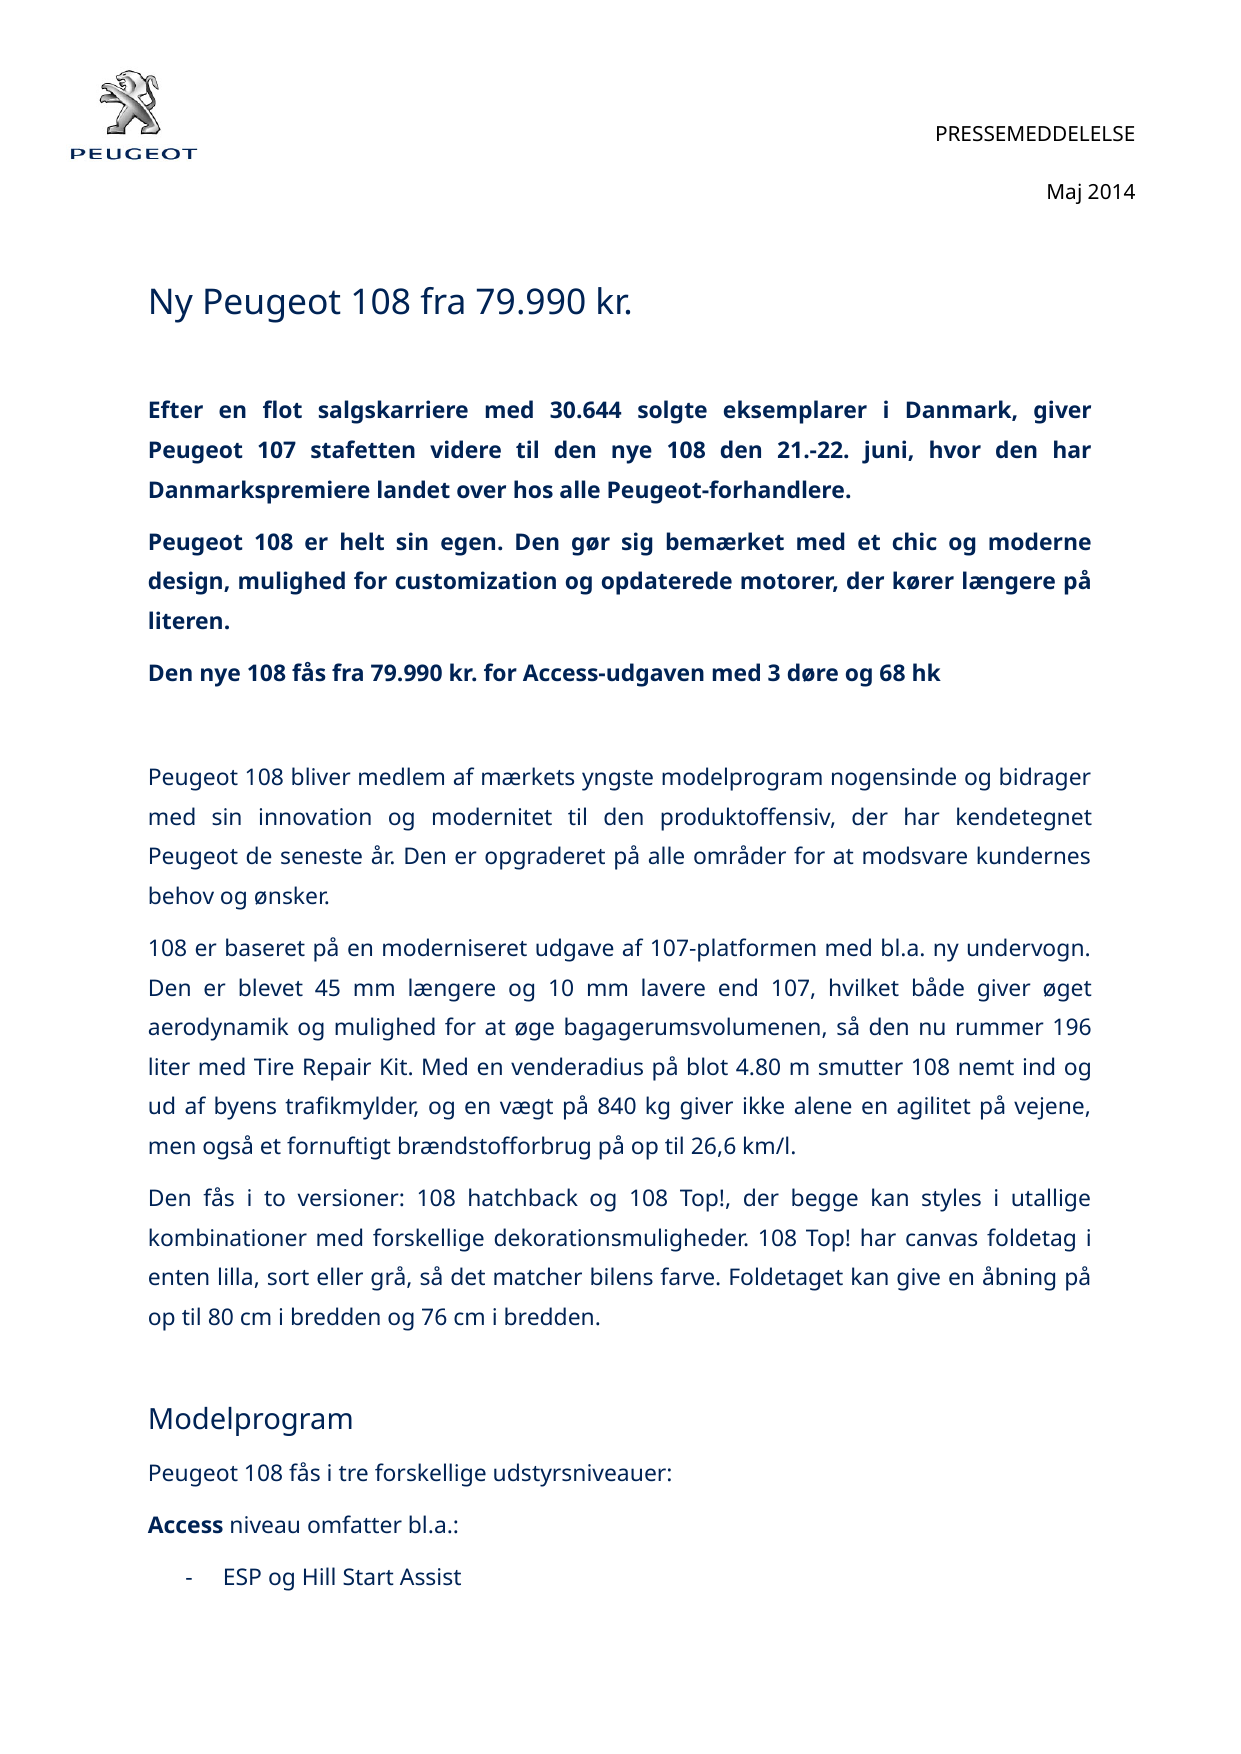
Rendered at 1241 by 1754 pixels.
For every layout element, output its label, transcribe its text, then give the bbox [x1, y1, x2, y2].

title Access niveau omfatter bl.a.: [148, 1502, 1093, 1541]
title Ny Peugeot 108 fra 79.990 kr. [148, 283, 1093, 323]
title Modelprogram [148, 1398, 1093, 1437]
title Den fås i to versioner: 108 hatchback og 108 Top!, der begge kan styles i utallige kombinationer med forskellige dekorationsmuligheder. 108 Top! har canvas foldetag i enten lilla, sort eller grå, så det matcher bilens farve. Foldetaget kan give en åbning på op til 80 cm i bredden og 76 cm i bredden. [148, 1175, 1093, 1333]
title Den nye 108 fås fra 79.990 kr. for Access-udgaven med 3 døre og 68 hk [148, 650, 1093, 689]
title ESP og Hill Start Assist [185, 1554, 1093, 1593]
title Efter en flot salgskarriere med 30.644 solgte eksemplarer i Danmark, giver Peugeot 107 stafetten videre til den nye 108 den 21.-22. juni, hvor den har Danmarkspremiere landet over hos alle Peugeot-forhandlere. [148, 387, 1093, 506]
title 108 er baseret på en moderniseret udgave af 107-platformen med bl.a. ny undervogn. Den er blevet 45 mm længere og 10 mm lavere end 107, hvilket både giver øget aerodynamik og mulighed for at øge bagagerumsvolumenen, så den nu rummer 196 liter med Tire Repair Kit. Med en venderadius på blot 4.80 m smutter 108 nemt ind og ud af byens trafikmylder, og en vægt på 840 kg giver ikke alene en agilitet på vejene, men også et fornuftigt brændstofforbrug på op til 26,6 km/l. [148, 925, 1093, 1162]
title Peugeot 108 bliver medlem af mærkets yngste modelprogram nogensinde og bidrager med sin innovation og modernitet til den produktoffensiv, der har kendetegnet Peugeot de seneste år. Den er opgraderet på alle områder for at modsvare kundernes behov og ønsker. [148, 754, 1093, 912]
title Peugeot 108 fås i tre forskellige udstyrsniveauer: [148, 1450, 1093, 1489]
picture [0, 0, 236, 177]
title Peugeot 108 er helt sin egen. Den gør sig bemærket med et chic og moderne design, mulighed for customization og opdaterede motorer, der kører længere på literen. [148, 518, 1093, 637]
